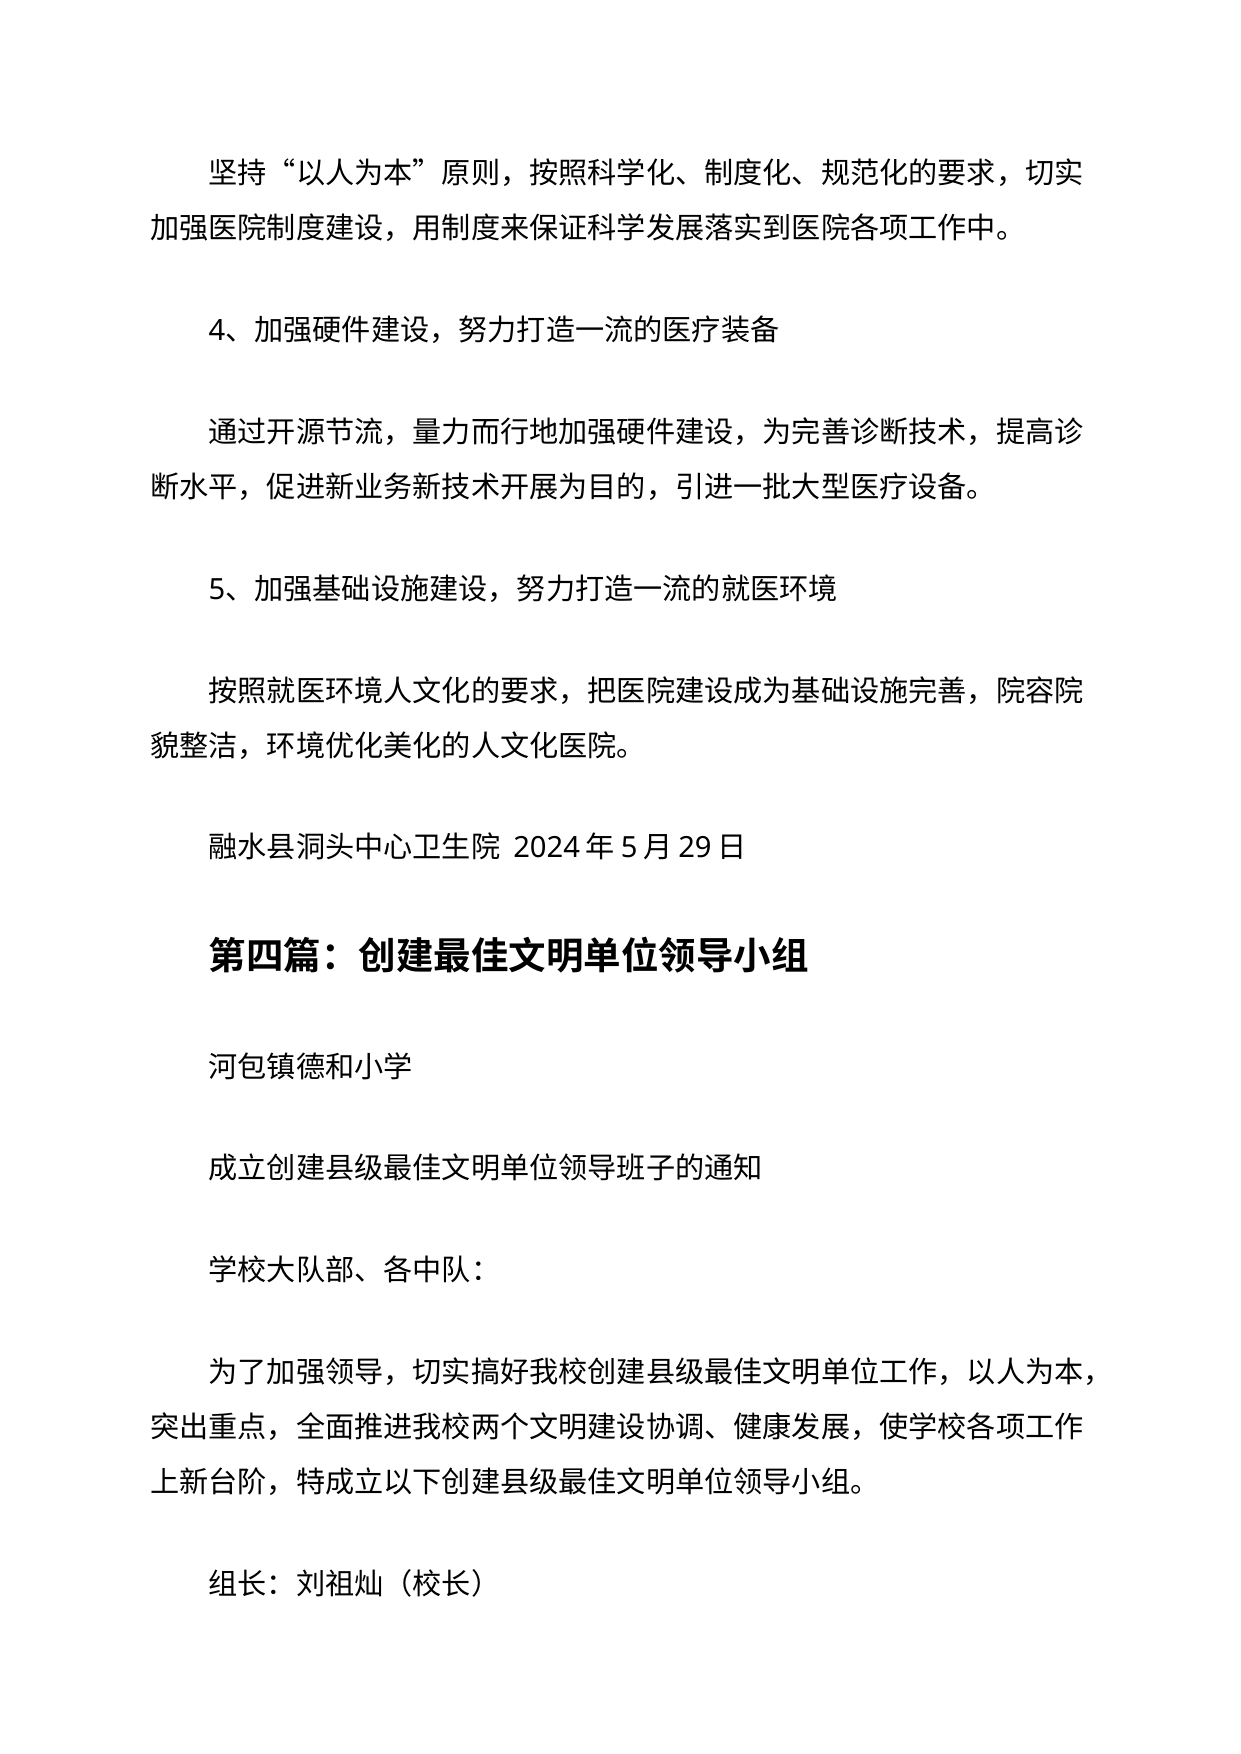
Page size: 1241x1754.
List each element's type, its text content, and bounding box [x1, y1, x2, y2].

text 按照就医环境人文化的要求，把医院建设成为基础设施完善，院容院貌整洁，环境优化美化的人文化医院。 [150, 667, 1090, 764]
text 河包镇德和小学 [150, 1043, 1090, 1086]
text 5、加强基础设施建设，努力打造一流的就医环境 [150, 565, 1090, 608]
text 成立创建县级最佳文明单位领导班子的通知 [150, 1145, 1090, 1187]
text 融水县洞头中心卫生院 2024年5月29日 [150, 824, 1090, 866]
text 第四篇：创建最佳文明单位领导小组 [150, 926, 1090, 980]
text 组长：刘祖灿（校长） [150, 1560, 1090, 1602]
text 4、加强硬件建设，努力打造一流的医疗装备 [150, 307, 1090, 349]
text 通过开源节流，量力而行地加强硬件建设，为完善诊断技术，提高诊断水平，促进新业务新技术开展为目的，引进一批大型医疗设备。 [150, 409, 1090, 506]
text 坚持“以人为本”原则，按照科学化、制度化、规范化的要求，切实加强医院制度建设，用制度来保证科学发展落实到医院各项工作中。 [150, 150, 1090, 247]
text 学校大队部、各中队： [150, 1247, 1090, 1289]
text 为了加强领导，切实搞好我校创建县级最佳文明单位工作，以人为本，突出重点，全面推进我校两个文明建设协调、健康发展，使学校各项工作上新台阶，特成立以下创建县级最佳文明单位领导小组。 [150, 1349, 1090, 1501]
